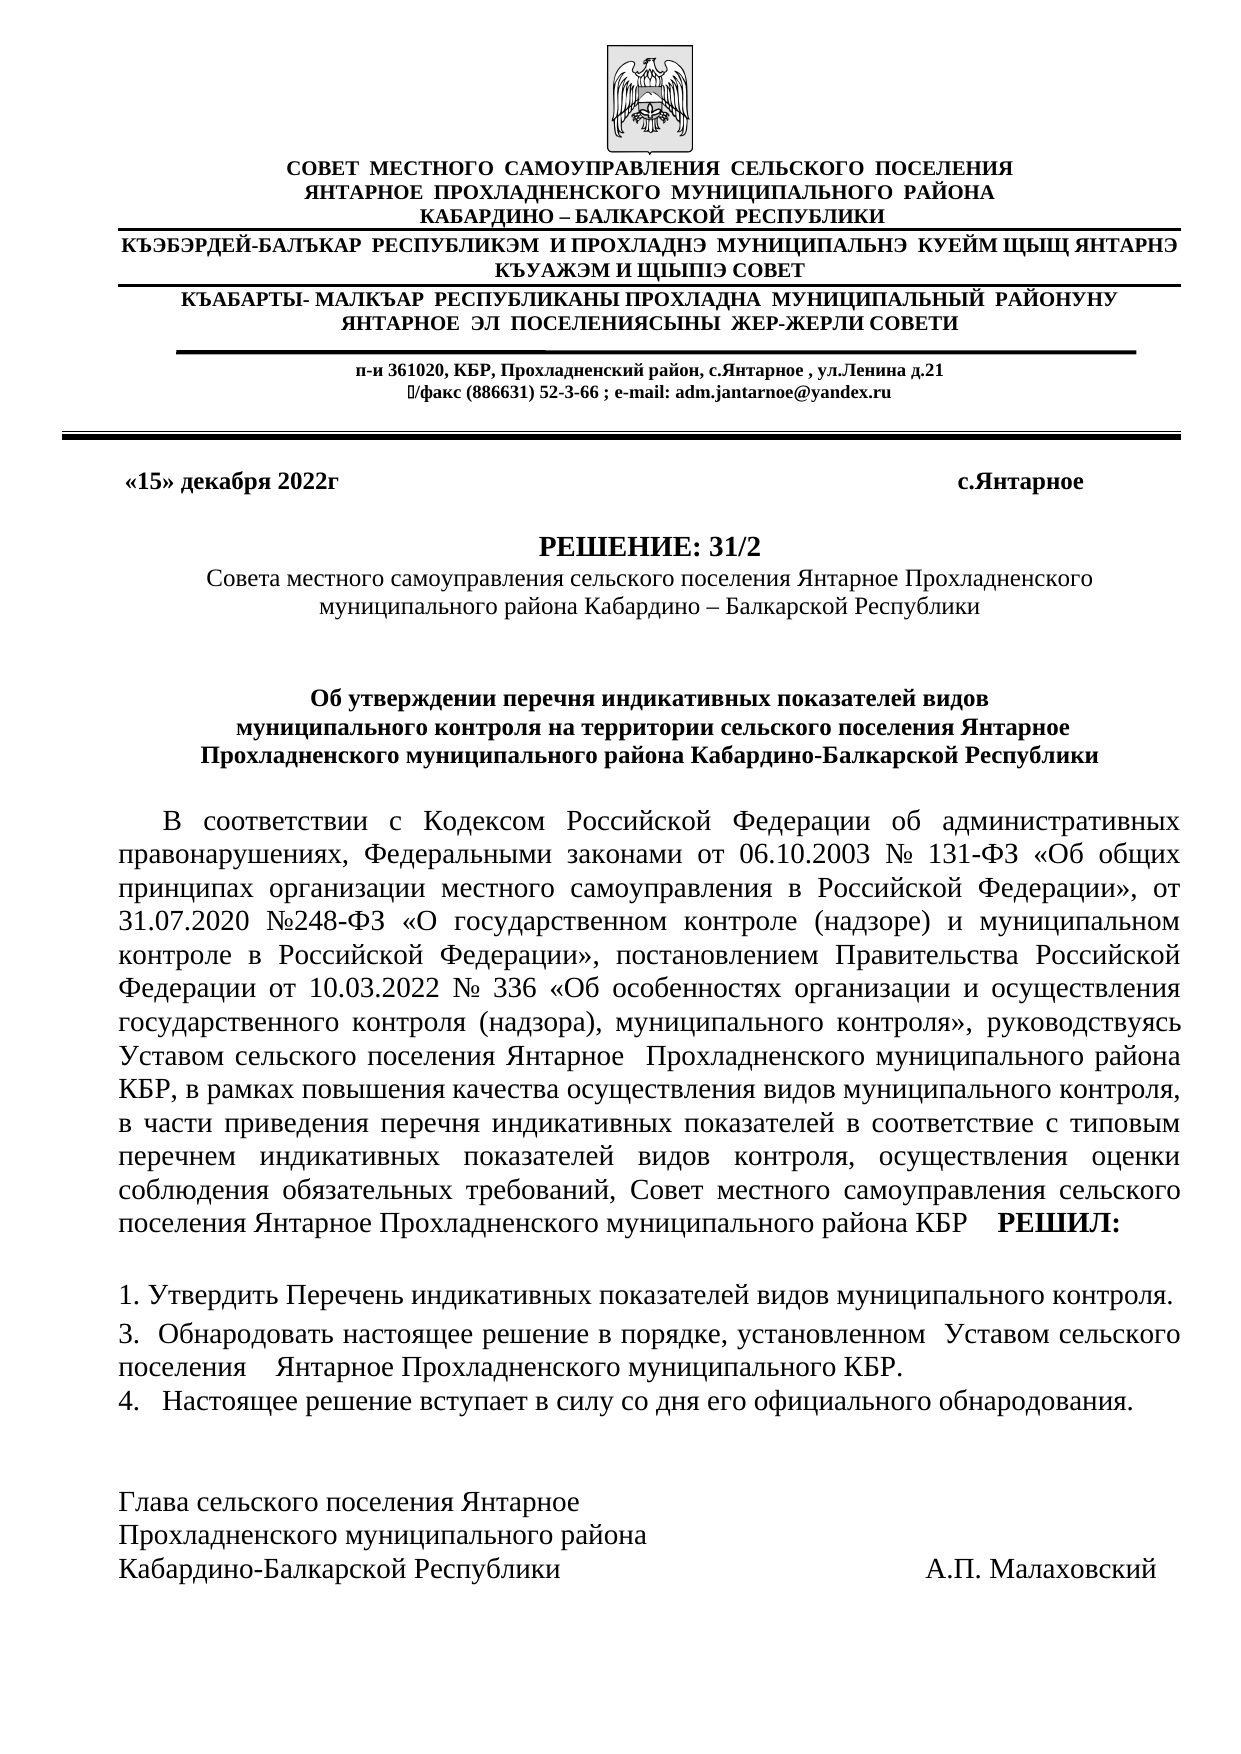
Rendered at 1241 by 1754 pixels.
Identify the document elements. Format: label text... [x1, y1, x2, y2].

text В соответствии с Кодексом Российской Федерации об административных правонарушениях, Федеральными законами от 06.10.2003 № 131-ФЗ «Об общих принципах организации местного самоуправления в Российской Федерации», от 31.07.2020 №248-ФЗ «О государственном контроле (надзоре) и муниципальном контроле в Российской Федерации», постановлением Правительства Российской Федерации от 10.03.2022 № 336 «Об особенностях организации и осуществления государственного контроля (надзора), муниципального контроля», руководствуясь Уставом сельского поселения Янтарное Прохладненского муниципального района КБР, в рамках повышения качества осуществления видов муниципального контроля, в части приведения перечня индикативных показателей в соответствие с типовым перечнем индикативных показателей видов контроля, осуществления оценки соблюдения обязательных требований, Совет местного самоуправления сельского поселения Янтарное Прохладненского муниципального района КБР РЕШИЛ: [118, 803, 1181, 1239]
text ЯНТАРНОЕ ПРОХЛАДНЕНСКОГО МУНИЦИПАЛЬНОГО РАЙОНА [118, 180, 1181, 204]
text Кабардино-Балкарской Республики А.П. Малаховский [118, 1551, 1181, 1584]
text Прохладненского муниципального района Кабардино-Балкарской Республики [118, 741, 1181, 769]
text РЕШЕНИЕ: 31/2 [118, 529, 1181, 563]
text п-и 361020, КБР, Прохладненский район, с.Янтарное , ул.Ленина д.21 [118, 359, 1181, 381]
text КЪАБАРТЫ- МАЛКЪАР РЕСПУБЛИКАНЫ ПРОХЛАДНА МУНИЦИПАЛЬНЫЙ РАЙОНУНУ ЯНТАРНОЕ ЭЛ ПОСЕЛЕНИЯСЫНЫ ЖЕР-ЖЕРЛИ СОВЕТИ [118, 287, 1181, 335]
text 3. Обнародовать настоящее решение в порядке, установленном Уставом сельского поселения Янтарное Прохладненского муниципального КБР. [118, 1316, 1181, 1383]
text Об утверждении перечня индикативных показателей видов [118, 683, 1181, 712]
text Прохладненского муниципального района [118, 1517, 1181, 1551]
text Глава сельского поселения Янтарное [118, 1484, 1181, 1517]
text СОВЕТ МЕСТНОГО САМОУПРАВЛЕНИЯ СЕЛЬСКОГО ПОСЕЛЕНИЯ [118, 156, 1181, 180]
text Совета местного самоуправления сельского поселения Янтарное Прохладненского муниципального района Кабардино – Балкарской Республики [118, 563, 1181, 620]
text КАБАРДИНО – БАЛКАРСКОЙ РЕСПУБЛИКИ [118, 204, 1181, 228]
text /факс (886631) 52-3-66 ; e-mail: adm.jantarnoe@yandex.ru [118, 381, 1181, 402]
text муниципального контроля на территории сельского поселения Янтарное [118, 712, 1181, 741]
text 4. Настоящее решение вступает в силу со дня его официального обнародования. [118, 1383, 1181, 1417]
text 1. Утвердить Перечень индикативных показателей видов муниципального контроля. [118, 1277, 1181, 1311]
text КЪЭБЭРДЕЙ-БАЛЪКАР РЕСПУБЛИКЭМ И ПРОХЛАДНЭ МУНИЦИПАЛЬНЭ КУЕЙМ ЩЫЩ ЯНТАРНЭ КЪУАЖЭМ И ЩIЫПIЭ СОВЕТ [118, 231, 1181, 284]
text «15» декабря 2022г с.Янтарное [62, 455, 1181, 495]
